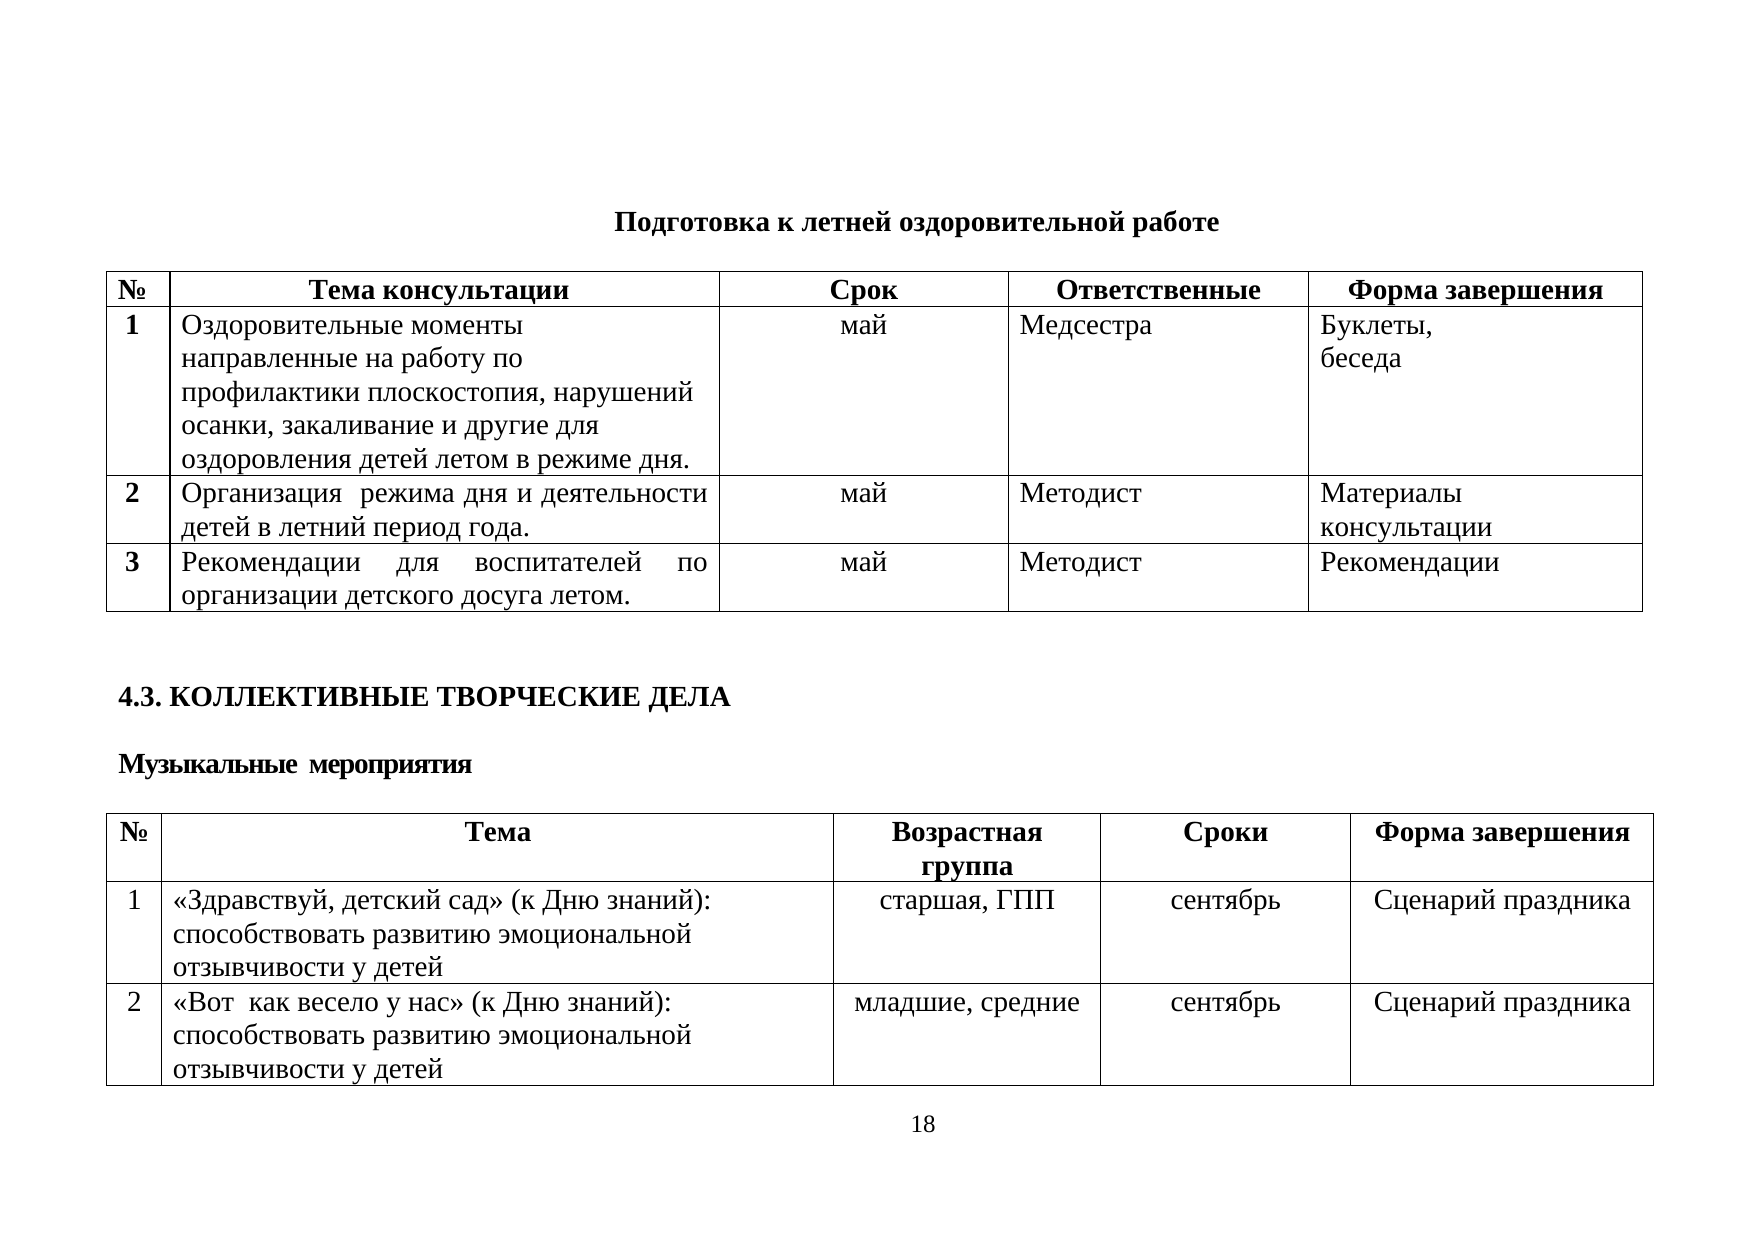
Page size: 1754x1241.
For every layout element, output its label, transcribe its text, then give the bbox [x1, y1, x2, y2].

table_cell Организация режима дня и деятельности детей в летний период года. [171, 476, 719, 543]
table_cell май [720, 307, 1008, 474]
text 4.3. КОЛЛЕКТИВНЫЕ ТВОРЧЕСКИЕ ДЕЛА [118, 679, 1716, 712]
table_cell младшие, средние [834, 984, 1100, 1084]
table_cell май [720, 476, 1008, 543]
table_cell Сценарий праздника [1351, 984, 1653, 1084]
table_cell май [720, 544, 1008, 611]
table_cell Рекомендации для воспитателей по организации детского досуга летом. [171, 544, 719, 611]
table_cell Буклеты, беседа [1309, 307, 1642, 474]
table_cell Сценарий праздника [1351, 882, 1653, 983]
table_cell Оздоровительные моменты направленные на работу по профилактики плоскостопия, нарушений осанки, закаливание и другие для оздоровления детей летом в режиме дня. [171, 307, 719, 474]
table_header Срок [720, 272, 1008, 306]
table_cell «Вот как весело у нас» (к Дню знаний): способствовать развитию эмоциональной отзывчивости у детей [162, 984, 833, 1084]
table_header Форма завершения [1309, 272, 1642, 306]
table_cell сентябрь [1101, 984, 1350, 1084]
table_header № [107, 814, 161, 881]
table_cell 2 [107, 984, 161, 1084]
table_header Возрастная группа [834, 814, 1100, 881]
table_cell 1 [107, 882, 161, 983]
table_header Ответственные [1009, 272, 1308, 306]
text Подготовка к летней оздоровительной работе [118, 204, 1716, 238]
table_cell 1 [107, 307, 169, 474]
text Музыкальные мероприятия [118, 746, 1728, 779]
table_header Сроки [1101, 814, 1350, 881]
table_cell Материалы консультации [1309, 476, 1642, 543]
table_cell старшая, ГПП [834, 882, 1100, 983]
table_cell Рекомендации [1309, 544, 1642, 611]
table_cell Методист [1009, 476, 1308, 543]
table_cell «Здравствуй, детский сад» (к Дню знаний): способствовать развитию эмоциональной отзывчивости у детей [162, 882, 833, 983]
table_cell 3 [107, 544, 169, 611]
table_header Тема консультации [171, 272, 719, 306]
table_cell сентябрь [1101, 882, 1350, 983]
table_header Тема [162, 814, 833, 881]
table_header Форма завершения [1351, 814, 1653, 881]
table_cell Методист [1009, 544, 1308, 611]
table_cell 2 [107, 476, 169, 543]
table_cell Медсестра [1009, 307, 1308, 474]
table_header № [107, 272, 169, 306]
